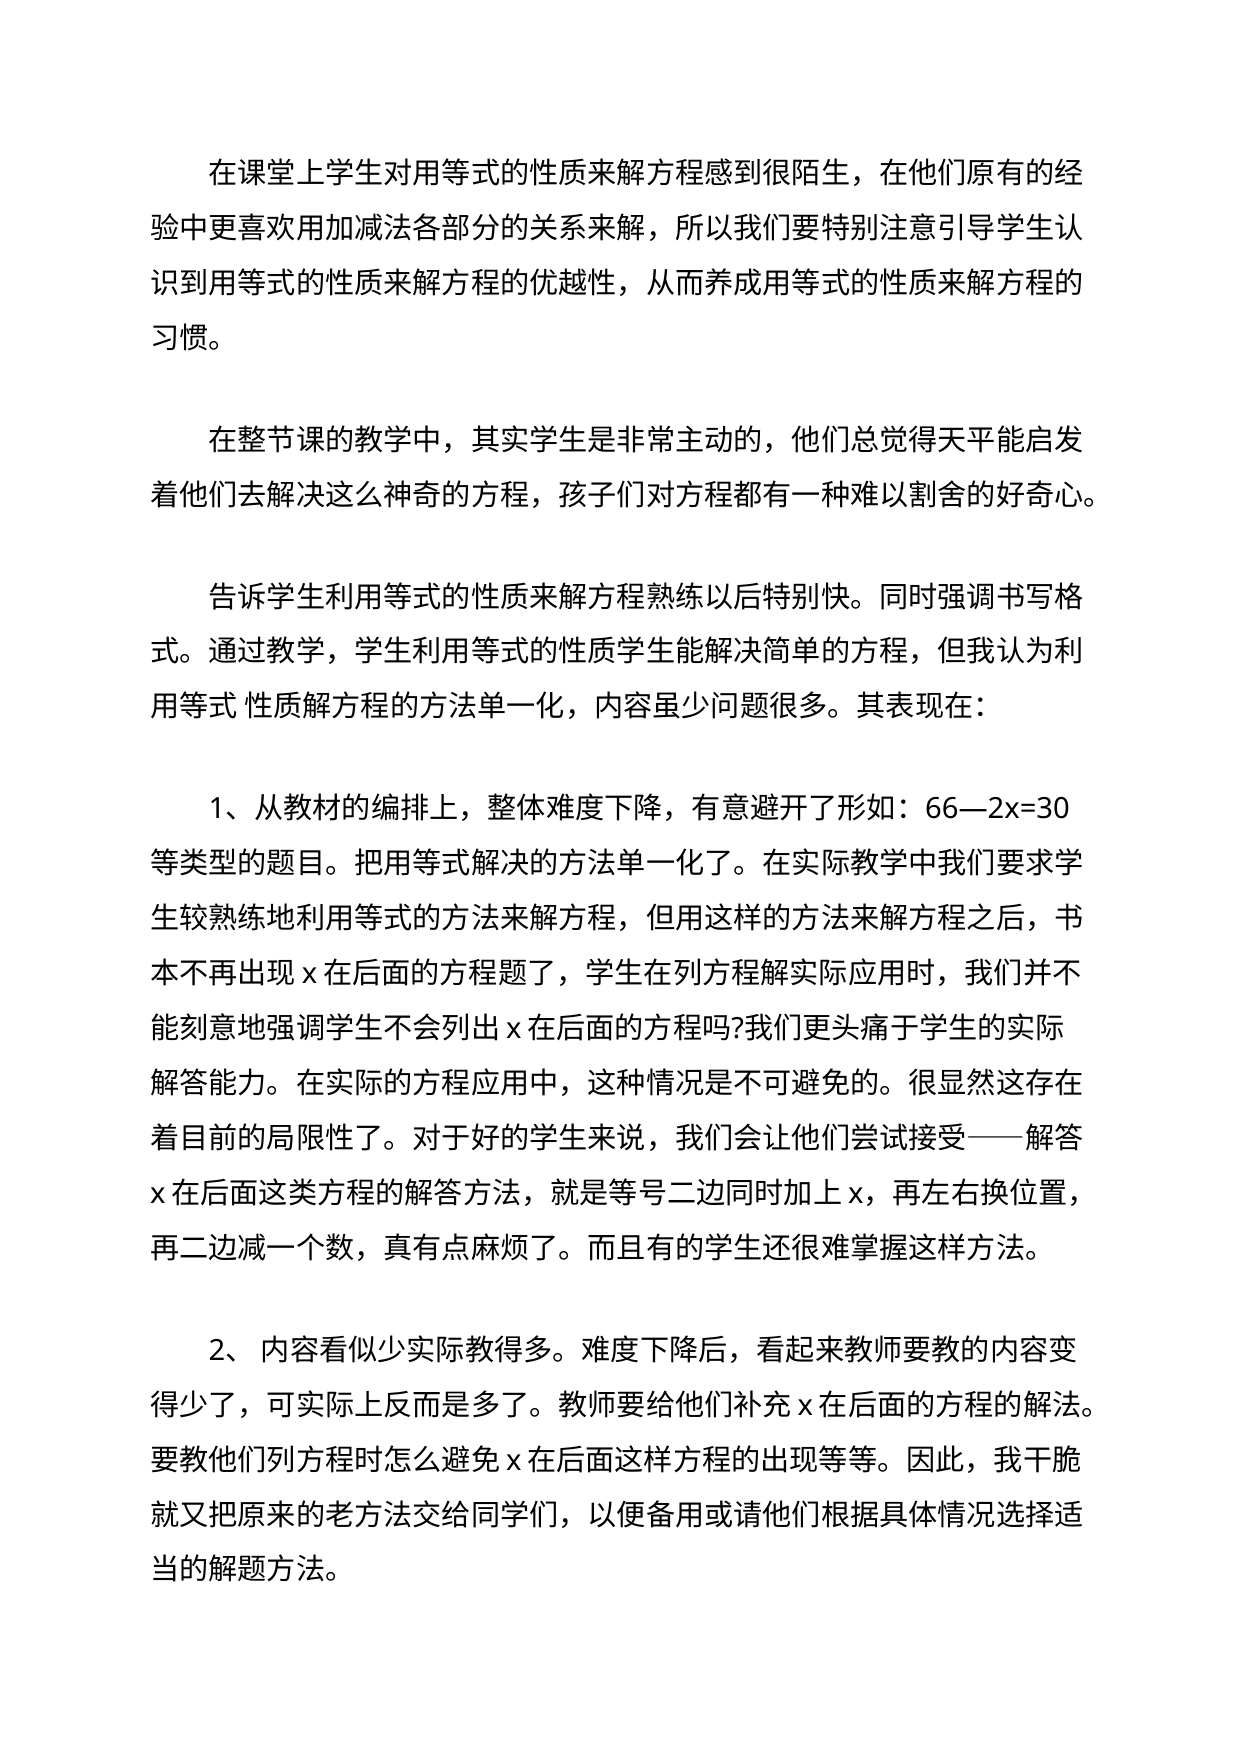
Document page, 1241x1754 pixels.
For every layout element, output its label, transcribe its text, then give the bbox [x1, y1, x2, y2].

text 告诉学生利用等式的性质来解方程熟练以后特别快。同时强调书写格式。通过教学，学生利用等式的性质学生能解决简单的方程，但我认为利用等式 性质解方程的方法单一化，内容虽少问题很多。其表现在： [150, 573, 1090, 725]
text 1、从教材的编排上，整体难度下降，有意避开了形如：66—2x=30等类型的题目。把用等式解决的方法单一化了。在实际教学中我们要求学生较熟练地利用等式的方法来解方程，但用这样的方法来解方程之后，书本不再出现x在后面的方程题了，学生在列方程解实际应用时，我们并不能刻意地强调学生不会列出x在后面的方程吗?我们更头痛于学生的实际解答能力。在实际的方程应用中，这种情况是不可避免的。很显然这存在着目前的局限性了。对于好的学生来说，我们会让他们尝试接受——解答x在后面这类方程的解答方法，就是等号二边同时加上x，再左右换位置，再二边减一个数，真有点麻烦了。而且有的学生还很难掌握这样方法。 [150, 785, 1090, 1267]
text 在课堂上学生对用等式的性质来解方程感到很陌生，在他们原有的经验中更喜欢用加减法各部分的关系来解，所以我们要特别注意引导学生认识到用等式的性质来解方程的优越性，从而养成用等式的性质来解方程的习惯。 [150, 150, 1090, 357]
text 2、 内容看似少实际教得多。难度下降后，看起来教师要教的内容变得少了，可实际上反而是多了。教师要给他们补充x在后面的方程的解法。要教他们列方程时怎么避免x在后面这样方程的出现等等。因此，我干脆就又把原来的老方法交给同学们，以便备用或请他们根据具体情况选择适当的解题方法。 [150, 1326, 1090, 1588]
text 在整节课的教学中，其实学生是非常主动的，他们总觉得天平能启发着他们去解决这么神奇的方程，孩子们对方程都有一种难以割舍的好奇心。 [150, 416, 1090, 514]
